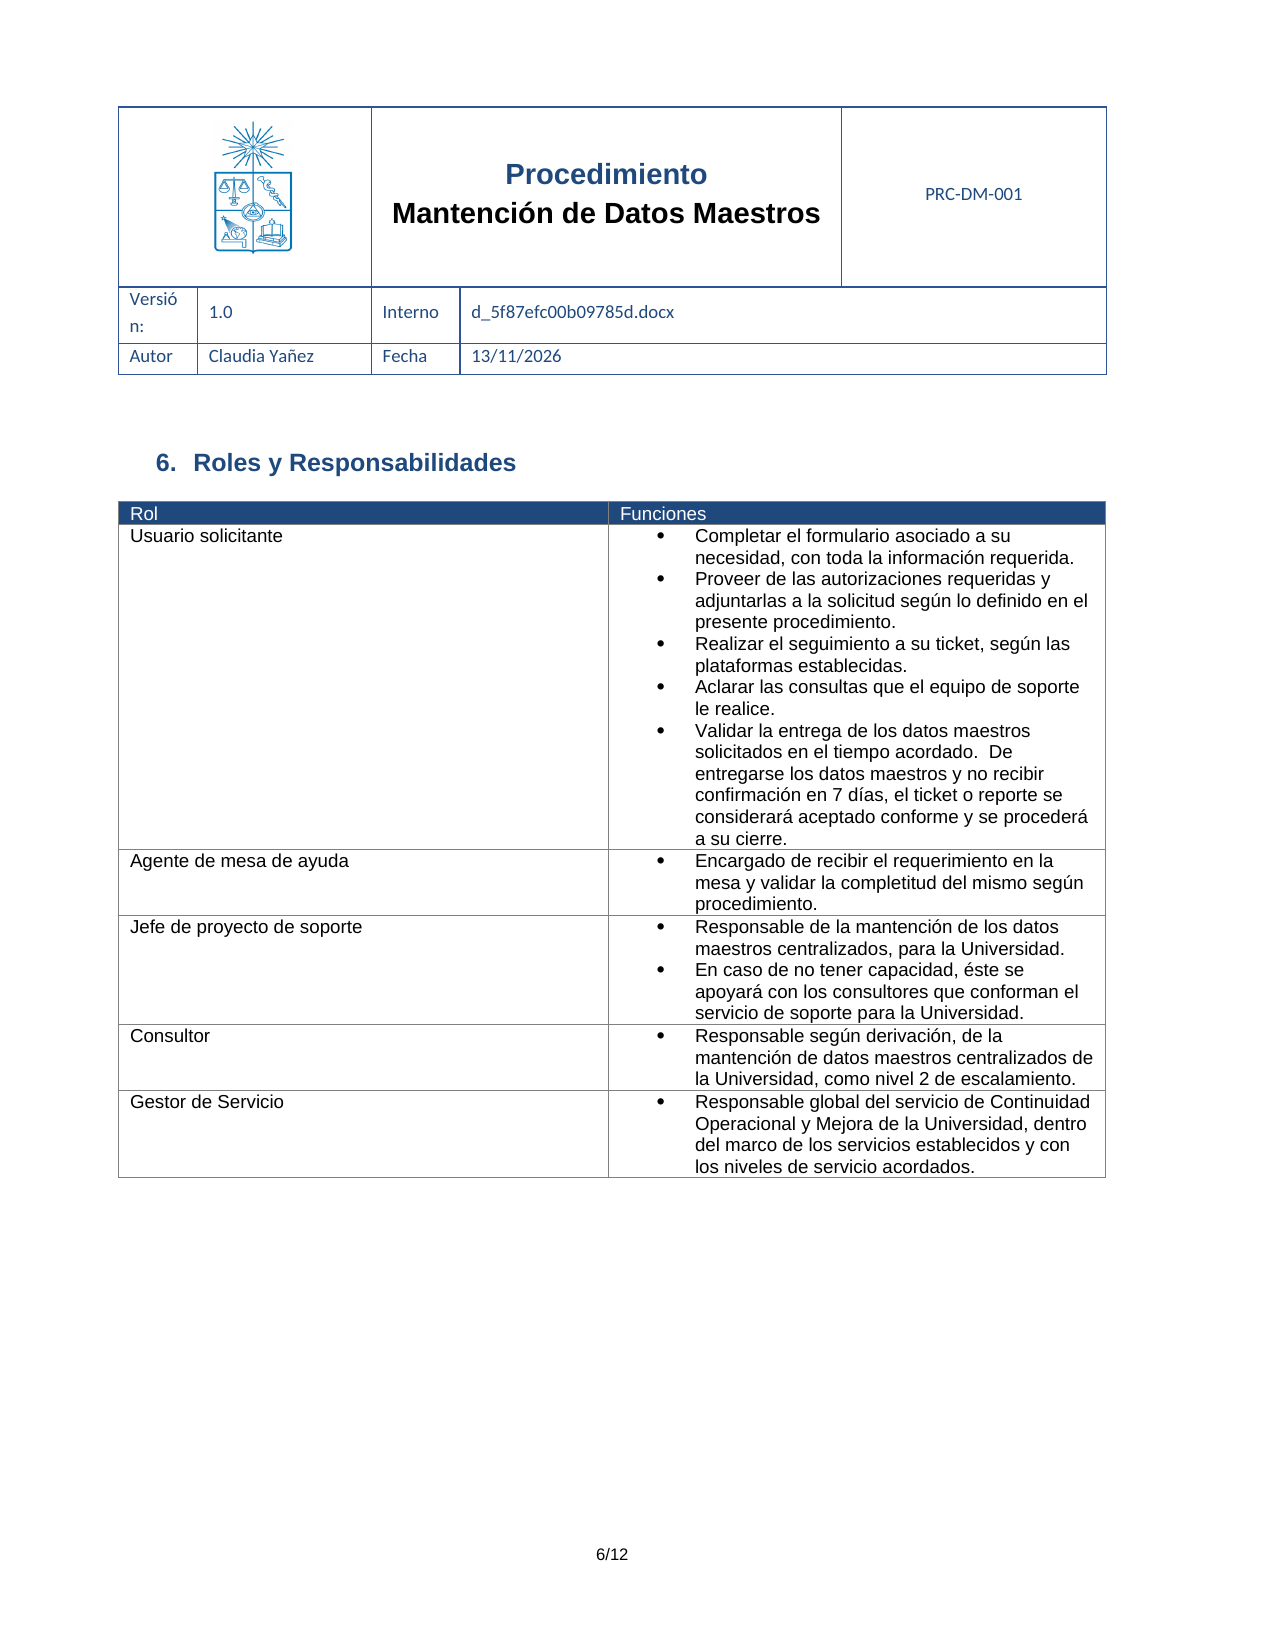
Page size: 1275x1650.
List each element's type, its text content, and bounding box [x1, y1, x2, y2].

table_cell Responsable de la mantención de los datos maestros centralizados, para la Universidad. En caso de no tener capacidad, éste se apoyará con los consultores que conforman el servicio de soporte para la Universidad. [609, 916, 1105, 1024]
table_cell Agente de mesa de ayuda [119, 850, 608, 915]
table_cell Consultor [119, 1025, 608, 1089]
table_cell Gestor de Servicio [119, 1091, 608, 1177]
table_cell Jefe de proyecto de soporte [119, 916, 608, 1024]
table_header Funciones [609, 502, 1105, 524]
table_header Rol [119, 502, 608, 524]
table_cell Usuario solicitante [119, 525, 608, 849]
table_cell Encargado de recibir el requerimiento en la mesa y validar la completitud del mismo según procedimiento. [609, 850, 1105, 915]
table_cell Completar el formulario asociado a su necesidad, con toda la información requerida. Proveer de las autorizaciones requeridas y adjuntarlas a la solicitud según lo definido en el presente procedimiento. Realizar el seguimiento a su ticket, según las plataformas establecidas. Aclarar las consultas que el equipo de soporte le realice. Validar la entrega de los datos maestros solicitados en el tiempo acordado. De entregarse los datos maestros y no recibir confirmación en 7 días, el ticket o reporte se considerará aceptado conforme y se procederá a su cierre. [609, 525, 1105, 849]
subtitle Roles y Responsabilidades [156, 447, 1106, 476]
table_cell Responsable según derivación, de la mantención de datos maestros centralizados de la Universidad, como nivel 2 de escalamiento. [609, 1025, 1105, 1089]
table_cell Responsable global del servicio de Continuidad Operacional y Mejora de la Universidad, dentro del marco de los servicios establecidos y con los niveles de servicio acordados. [609, 1091, 1105, 1177]
picture [212, 120, 294, 255]
